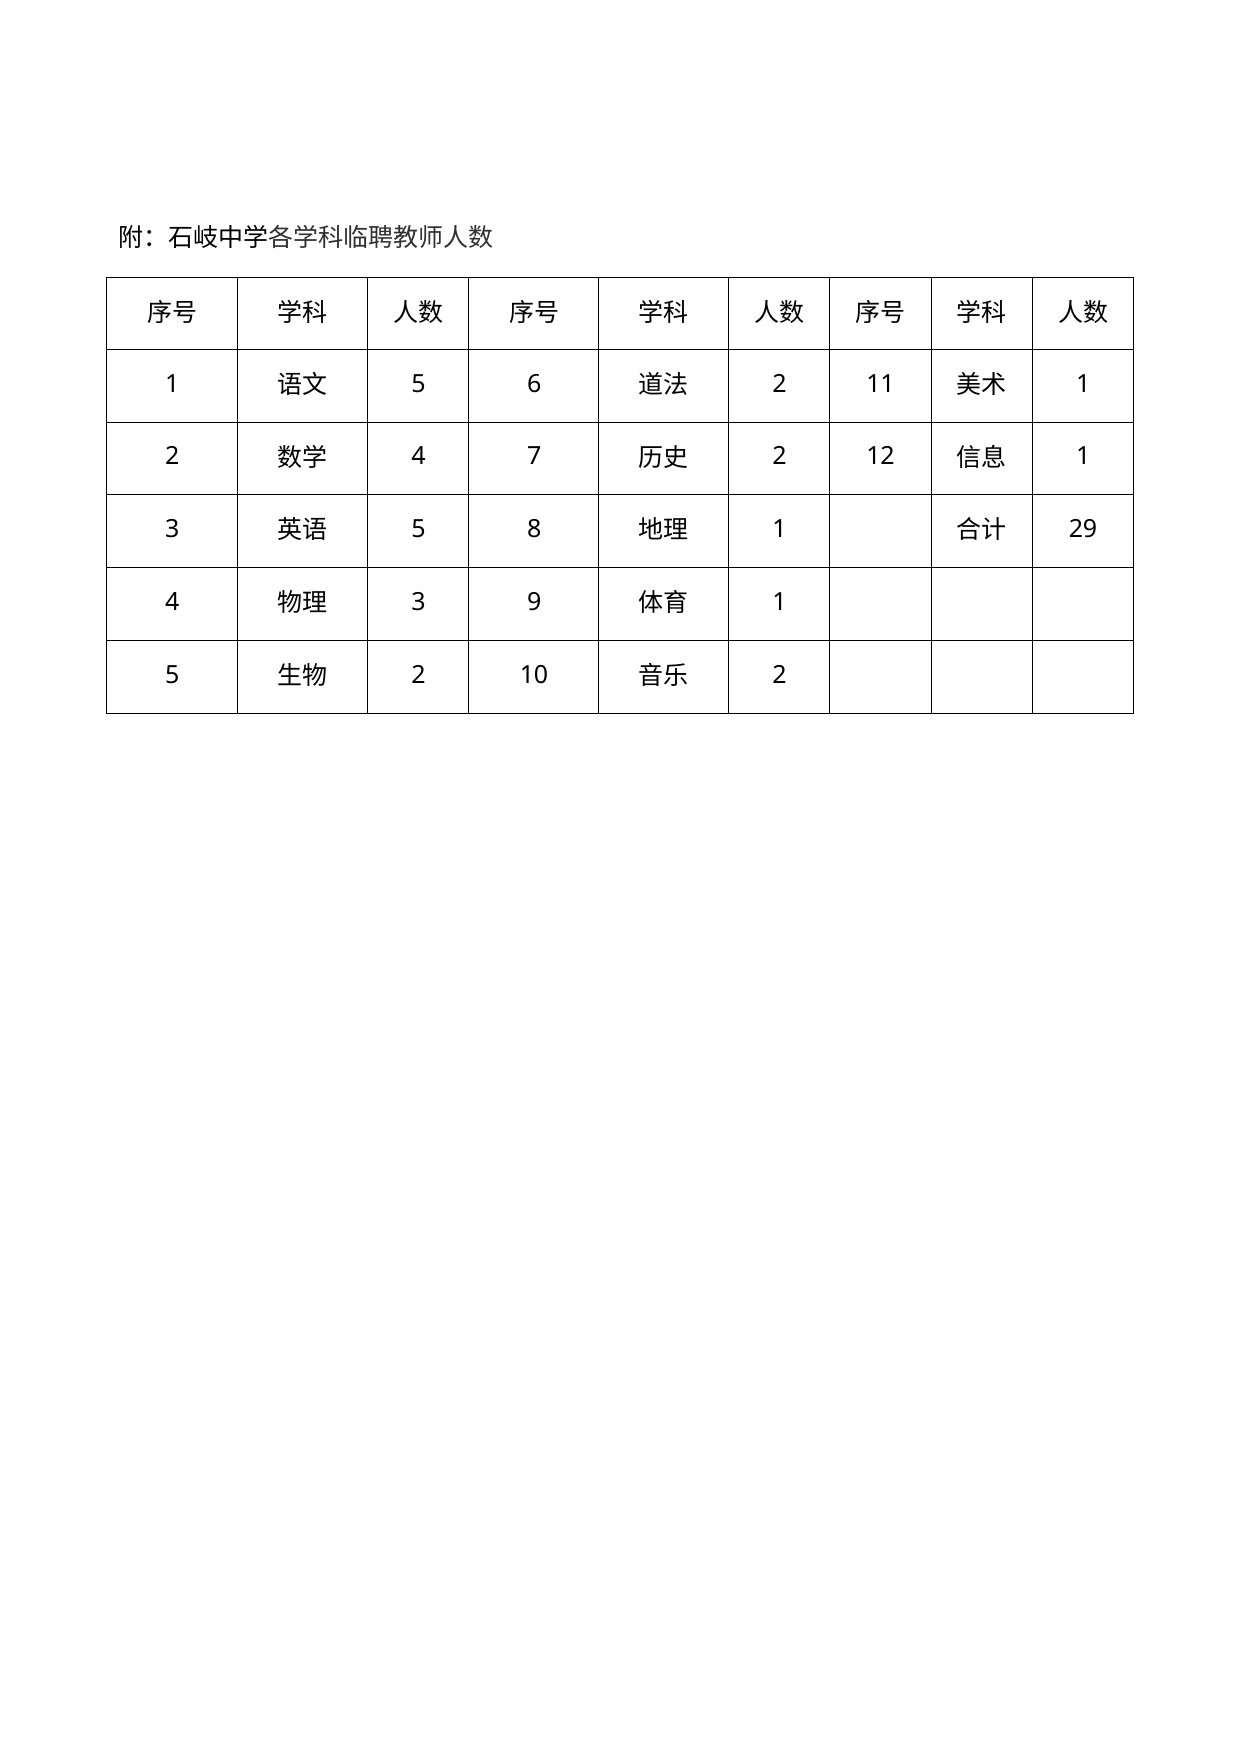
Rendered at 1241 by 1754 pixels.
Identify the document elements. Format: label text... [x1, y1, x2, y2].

table_header 学科 [932, 278, 1032, 349]
table_cell 4 [368, 423, 468, 494]
table_cell 5 [107, 641, 237, 713]
table_cell 6 [469, 350, 598, 422]
table_cell 12 [830, 423, 931, 494]
table_header 序号 [107, 278, 237, 349]
table_cell 2 [729, 641, 829, 713]
table_cell 5 [368, 495, 468, 567]
table_cell 数学 [238, 423, 367, 494]
table_header 学科 [238, 278, 367, 349]
table_cell [932, 568, 1032, 640]
text 附：石岐中学各学科临聘教师人数 [118, 203, 1122, 268]
table_cell 5 [368, 350, 468, 422]
table_cell 1 [1033, 423, 1133, 494]
table_cell 道法 [599, 350, 728, 422]
table_cell 1 [729, 568, 829, 640]
table_cell 1 [107, 350, 237, 422]
table_header 人数 [368, 278, 468, 349]
table_cell 美术 [932, 350, 1032, 422]
table_cell [932, 641, 1032, 713]
table_header 人数 [1033, 278, 1133, 349]
table_cell 历史 [599, 423, 728, 494]
table_cell 10 [469, 641, 598, 713]
table_header 学科 [599, 278, 728, 349]
table_cell 生物 [238, 641, 367, 713]
table_cell 音乐 [599, 641, 728, 713]
table_cell 1 [1033, 350, 1133, 422]
table_cell 信息 [932, 423, 1032, 494]
table_cell 11 [830, 350, 931, 422]
table_cell [830, 641, 931, 713]
table_cell 3 [368, 568, 468, 640]
table_cell 8 [469, 495, 598, 567]
table_cell [1033, 568, 1133, 640]
table_cell [830, 568, 931, 640]
table_cell 4 [107, 568, 237, 640]
table_header 人数 [729, 278, 829, 349]
table_cell 7 [469, 423, 598, 494]
table_cell 29 [1033, 495, 1133, 567]
table_cell 合计 [932, 495, 1032, 567]
table_cell 2 [729, 423, 829, 494]
table_header 序号 [830, 278, 931, 349]
table_cell 语文 [238, 350, 367, 422]
table_cell 9 [469, 568, 598, 640]
table_cell [830, 495, 931, 567]
table_cell 体育 [599, 568, 728, 640]
table_cell 2 [368, 641, 468, 713]
table_cell 2 [729, 350, 829, 422]
table_cell 英语 [238, 495, 367, 567]
table_cell 地理 [599, 495, 728, 567]
table_cell 1 [729, 495, 829, 567]
table_header 序号 [469, 278, 598, 349]
table_cell 2 [107, 423, 237, 494]
table_cell [1033, 641, 1133, 713]
table_cell 3 [107, 495, 237, 567]
table_cell 物理 [238, 568, 367, 640]
